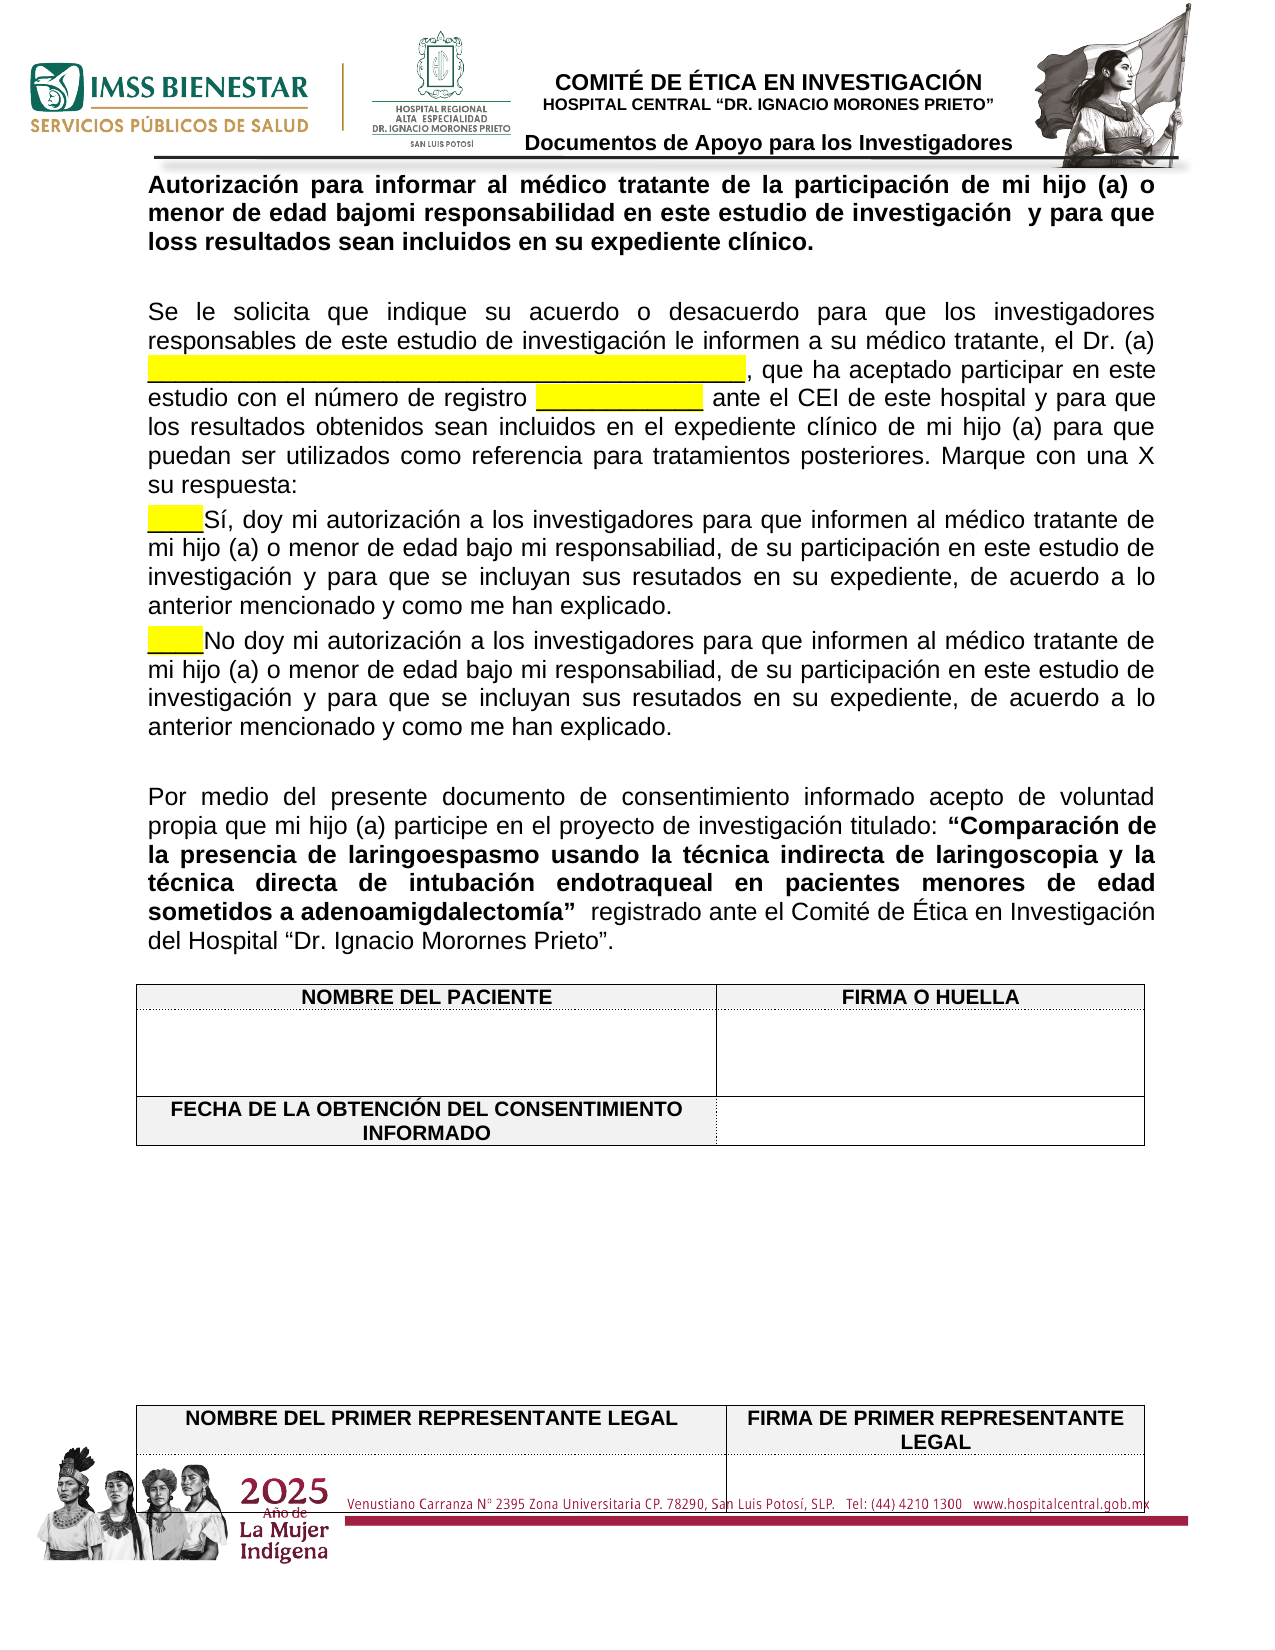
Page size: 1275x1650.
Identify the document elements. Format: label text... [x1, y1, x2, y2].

table_cell [137, 1009, 716, 1096]
text Autorización para informar al médico tratante de la participación de mi hijo (a) o menor de edad bajomi responsabilidad en este estudio de investigación y para que loss resultados sean incluidos en su expediente clínico. [148, 170, 1157, 256]
table_header NOMBRE DEL PACIENTE [137, 985, 716, 1008]
text ____Sí, doy mi autorización a los investigadores para que informen al médico tratante de mi hijo (a) o menor de edad bajo mi responsabiliad, de su participación en este estudio de investigación y para que se incluyan sus resutados en su expediente, de acuerdo a lo anterior mencionado y como me han explicado. [148, 505, 1157, 620]
table_cell [727, 1454, 1144, 1512]
text Por medio del presente documento de consentimiento informado acepto de voluntad propia que mi hijo (a) participe en el proyecto de investigación titulado: “Comparación de la presencia de laringoespasmo usando la técnica indirecta de laringoscopia y la técnica directa de intubación endotraqueal en pacientes menores de edad sometidos a adenoamigdalectomía” registrado ante el Comité de Ética en Investigación del Hospital “Dr. Ignacio Morornes Prieto”. [148, 782, 1157, 955]
table_header NOMBRE DEL PRIMER REPRESENTANTE LEGAL [137, 1406, 726, 1453]
text Se le solicita que indique su acuerdo o desacuerdo para que los investigadores responsables de este estudio de investigación le informen a su médico tratante, el Dr. (a) ___________________________________________, que ha aceptado participar en este estudio con el número de registro ____________ ante el CEI de este hospital y para que los resultados obtenidos sean incluidos en el expediente clínico de mi hijo (a) para que puedan ser utilizados como referencia para tratamientos posteriores. Marque con una X su respuesta: [148, 297, 1157, 498]
table_header FIRMA DE PRIMER REPRESENTANTE LEGAL [727, 1406, 1144, 1453]
table_cell FECHA DE LA OBTENCIÓN DEL CONSENTIMIENTO INFORMADO [137, 1097, 717, 1145]
table_cell [717, 1009, 1144, 1096]
table_cell [717, 1097, 1144, 1145]
text ____No doy mi autorización a los investigadores para que informen al médico tratante de mi hijo (a) o menor de edad bajo mi responsabiliad, de su participación en este estudio de investigación y para que se incluyan sus resutados en su expediente, de acuerdo a lo anterior mencionado y como me han explicado. [148, 626, 1157, 741]
table_cell [137, 1454, 726, 1512]
picture [0, 0, 1264, 1650]
table_header FIRMA O HUELLA [717, 985, 1144, 1008]
